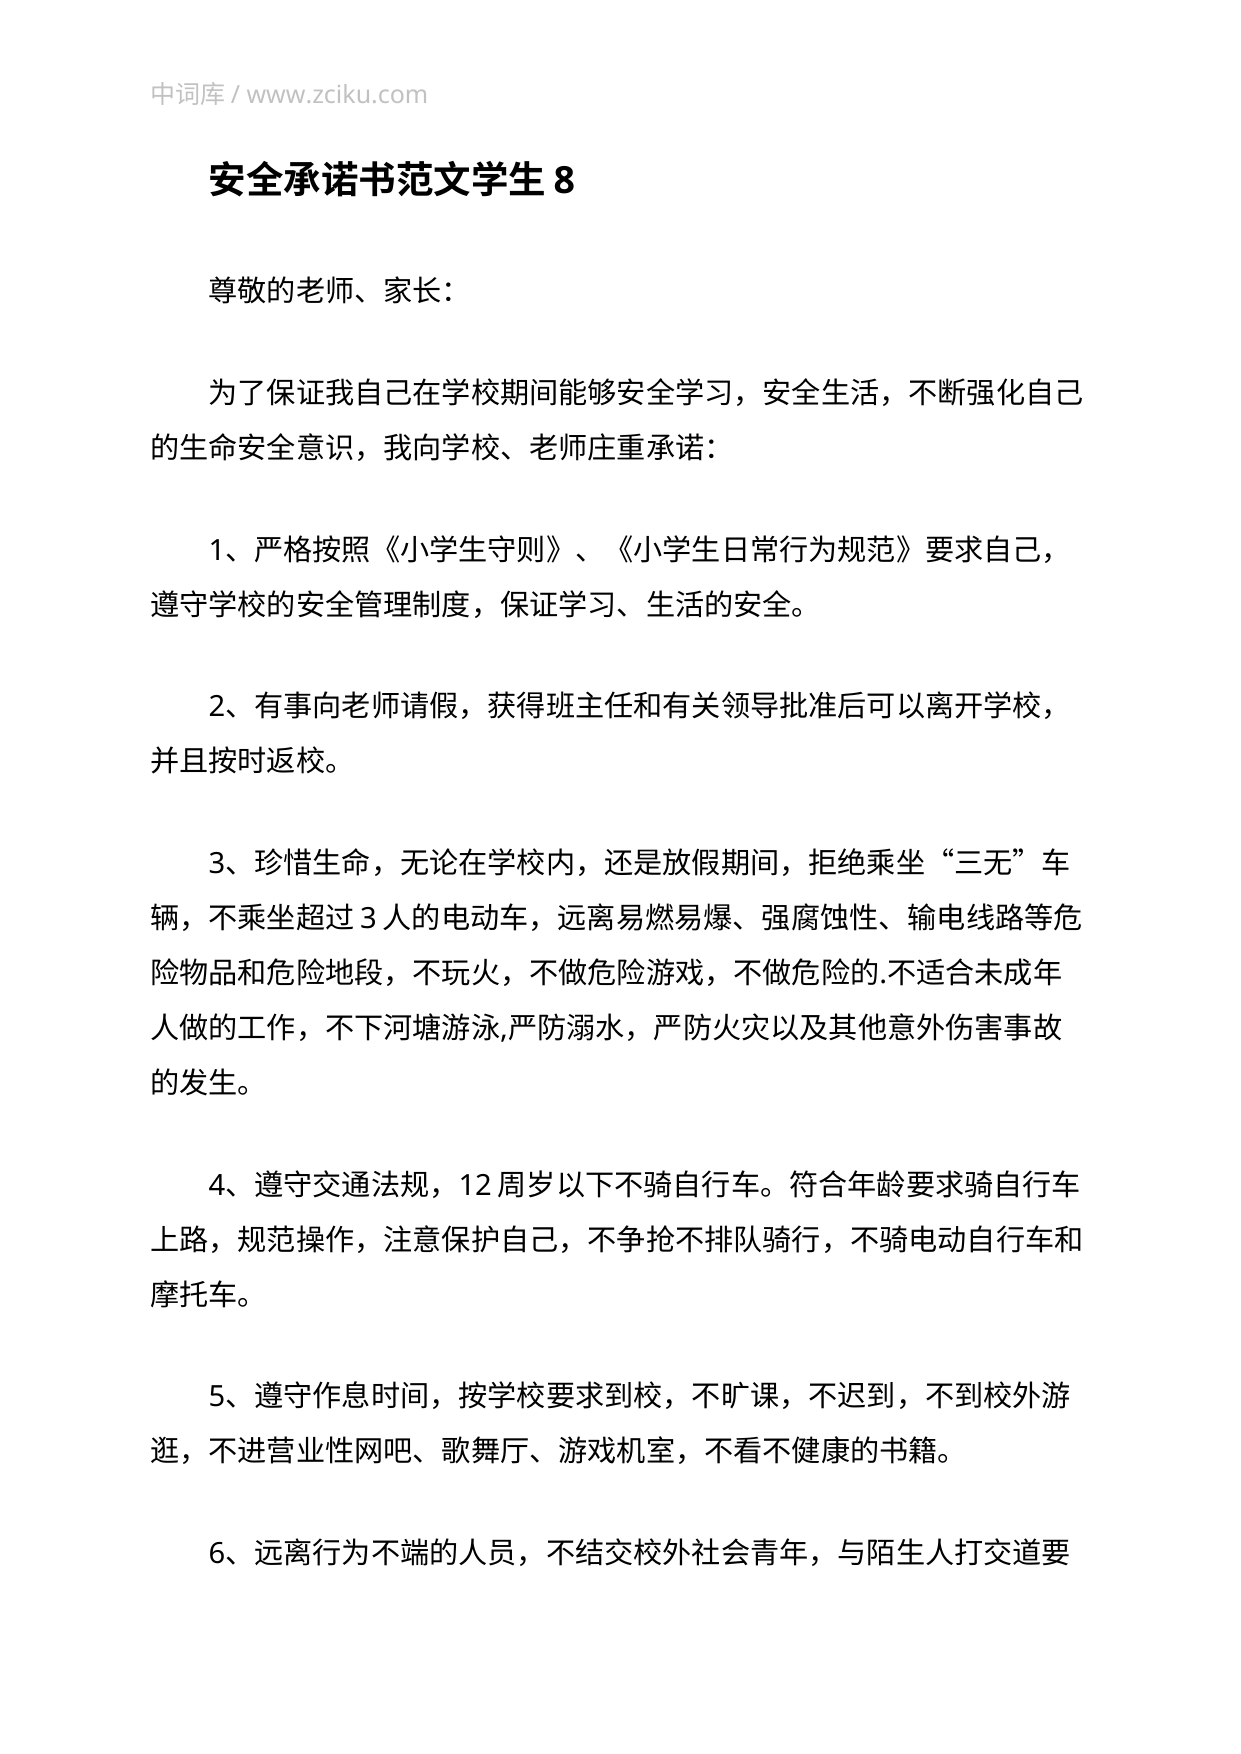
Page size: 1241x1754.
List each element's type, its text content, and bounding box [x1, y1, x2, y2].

text 尊敬的老师、家长： [150, 268, 1090, 310]
text 为了保证我自己在学校期间能够安全学习，安全生活，不断强化自己的生命安全意识，我向学校、老师庄重承诺： [150, 369, 1090, 467]
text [150, 1530, 1090, 1572]
text 安全承诺书范文学生8 [150, 150, 1090, 204]
text 4、遵守交通法规，12周岁以下不骑自行车。符合年龄要求骑自行车上路，规范操作，注意保护自己，不争抢不排队骑行，不骑电动自行车和摩托车。 [150, 1161, 1090, 1313]
text 3、珍惜生命，无论在学校内，还是放假期间，拒绝乘坐“三无”车辆，不乘坐超过3人的电动车，远离易燃易爆、强腐蚀性、输电线路等危险物品和危险地段，不玩火，不做危险游戏，不做危险的.不适合未成年人做的工作，不下河塘游泳,严防溺水，严防火灾以及其他意外伤害事故的发生。 [150, 839, 1090, 1102]
text 5、遵守作息时间，按学校要求到校，不旷课，不迟到，不到校外游逛，不进营业性网吧、歌舞厅、游戏机室，不看不健康的书籍。 [150, 1373, 1090, 1470]
text 2、有事向老师请假，获得班主任和有关领导批准后可以离开学校，并且按时返校。 [150, 683, 1090, 780]
text 1、严格按照《小学生守则》、《小学生日常行为规范》要求自己，遵守学校的安全管理制度，保证学习、生活的安全。 [150, 526, 1090, 623]
